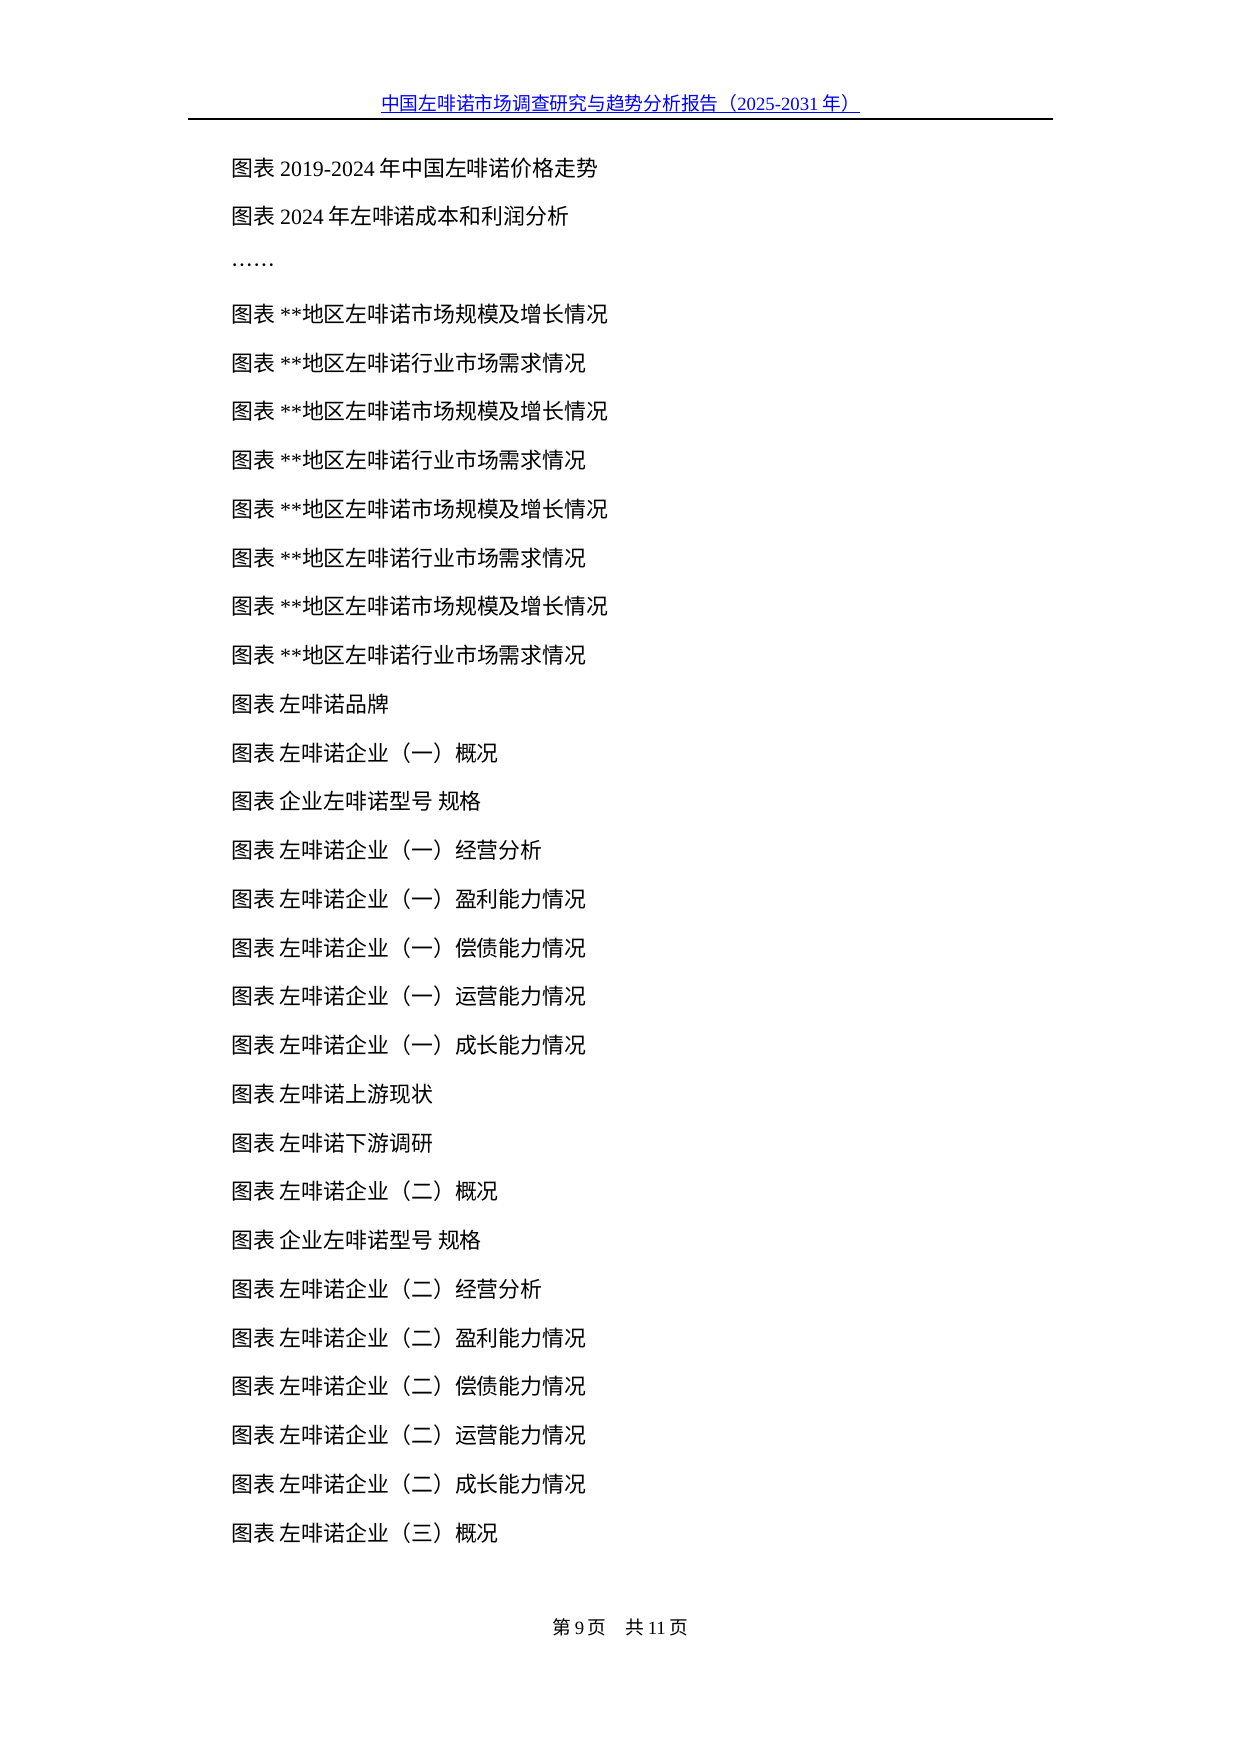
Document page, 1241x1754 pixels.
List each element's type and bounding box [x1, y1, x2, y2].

text [187, 150, 1053, 1548]
